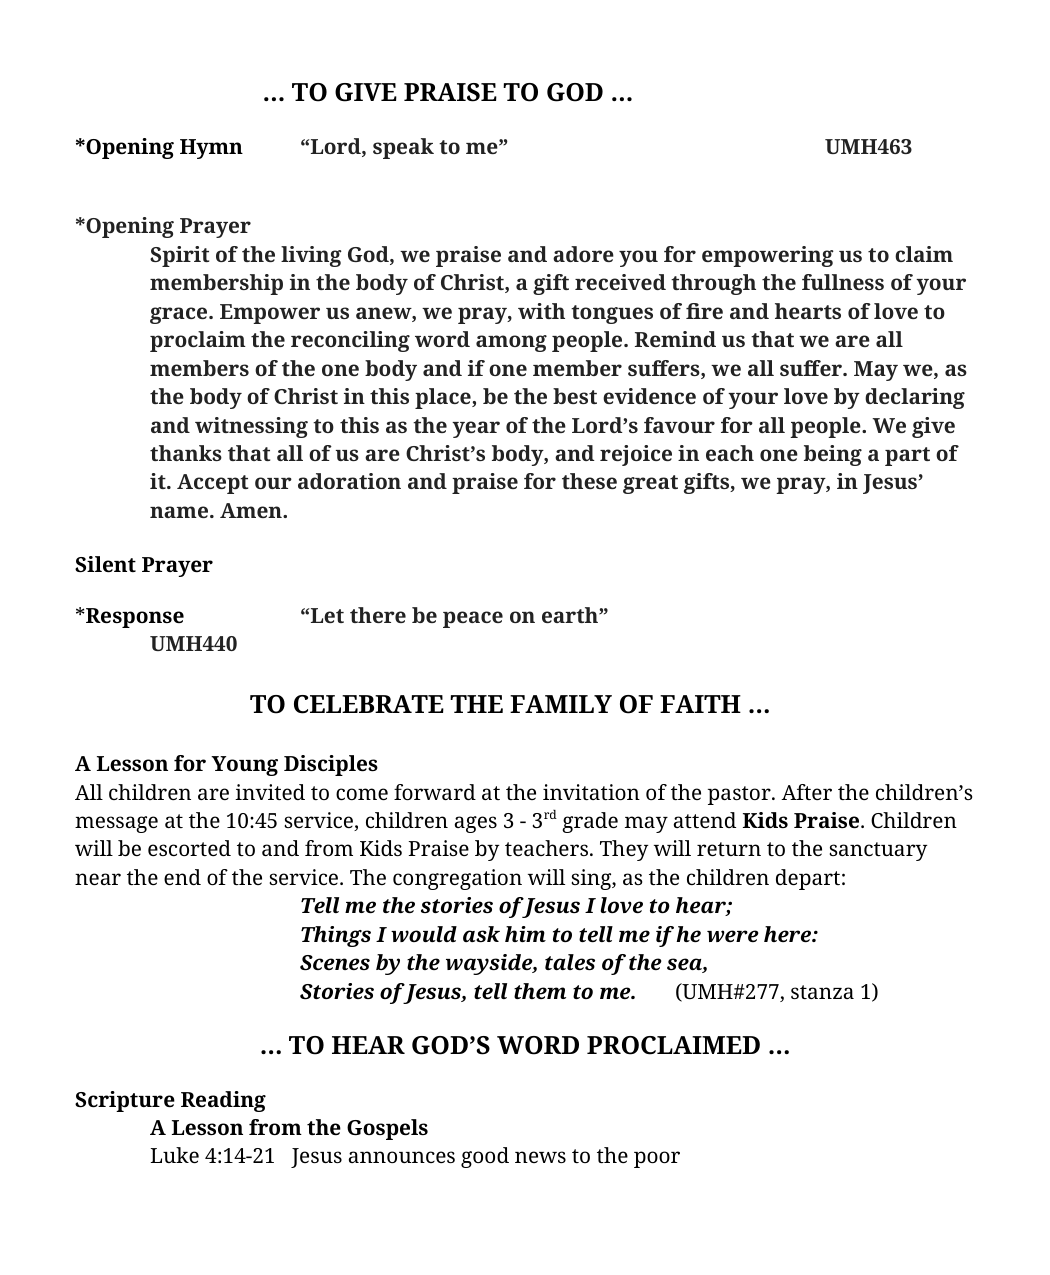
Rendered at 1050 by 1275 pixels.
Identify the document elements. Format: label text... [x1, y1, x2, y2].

text *Opening Hymn “Lord, speak to me” UMH463 [75, 132, 975, 160]
text Stories of Jesus, tell them to me. (UMH#277, stanza 1) [300, 977, 975, 1005]
text Things I would ask him to tell me if he were here: [300, 920, 975, 948]
text A Lesson for Young Disciples [75, 749, 975, 778]
text Luke 4:14-21 Jesus announces good news to the poor [75, 1142, 975, 1170]
text … TO HEAR GOD’S WORD PROCLAIMED … [75, 1028, 975, 1062]
text Scripture Reading [75, 1085, 975, 1113]
text Tell me the stories of Jesus I love to hear; [300, 891, 975, 920]
text Scenes by the wayside, tales of the sea, [300, 948, 975, 977]
text *Response “Let there be peace on earth” UMH440 [75, 601, 975, 658]
text A Lesson from the Gospels [75, 1113, 975, 1142]
text *Opening Prayer [75, 212, 975, 240]
text All children are invited to come forward at the invitation of the pastor. After the children’s message at the 10:45 service, children ages 3 - 3rd grade may attend Kids Praise. Children will be escorted to and from Kids Praise by teachers. They will return to the sanctuary near the end of the service. The congregation will sing, as the children depart: [75, 778, 975, 891]
text … TO GIVE PRAISE TO GOD … [150, 75, 975, 109]
text TO CELEBRATE THE FAMILY OF FAITH … [75, 687, 975, 721]
text Silent Prayer [75, 550, 975, 578]
text Spirit of the living God, we praise and adore you for empowering us to claim membership in the body of Christ, a gift received through the fullness of your grace. Empower us anew, we pray, with tongues of fire and hearts of love to proclaim the reconciling word among people. Remind us that we are all members of the one body and if one member suffers, we all suffer. May we, as the body of Christ in this place, be the best evidence of your love by declaring and witnessing to this as the year of the Lord’s favour for all people. We give thanks that all of us are Christ’s body, and rejoice in each one being a part of it. Accept our adoration and praise for these great gifts, we pray, in Jesus’ name. Amen. [150, 240, 975, 524]
